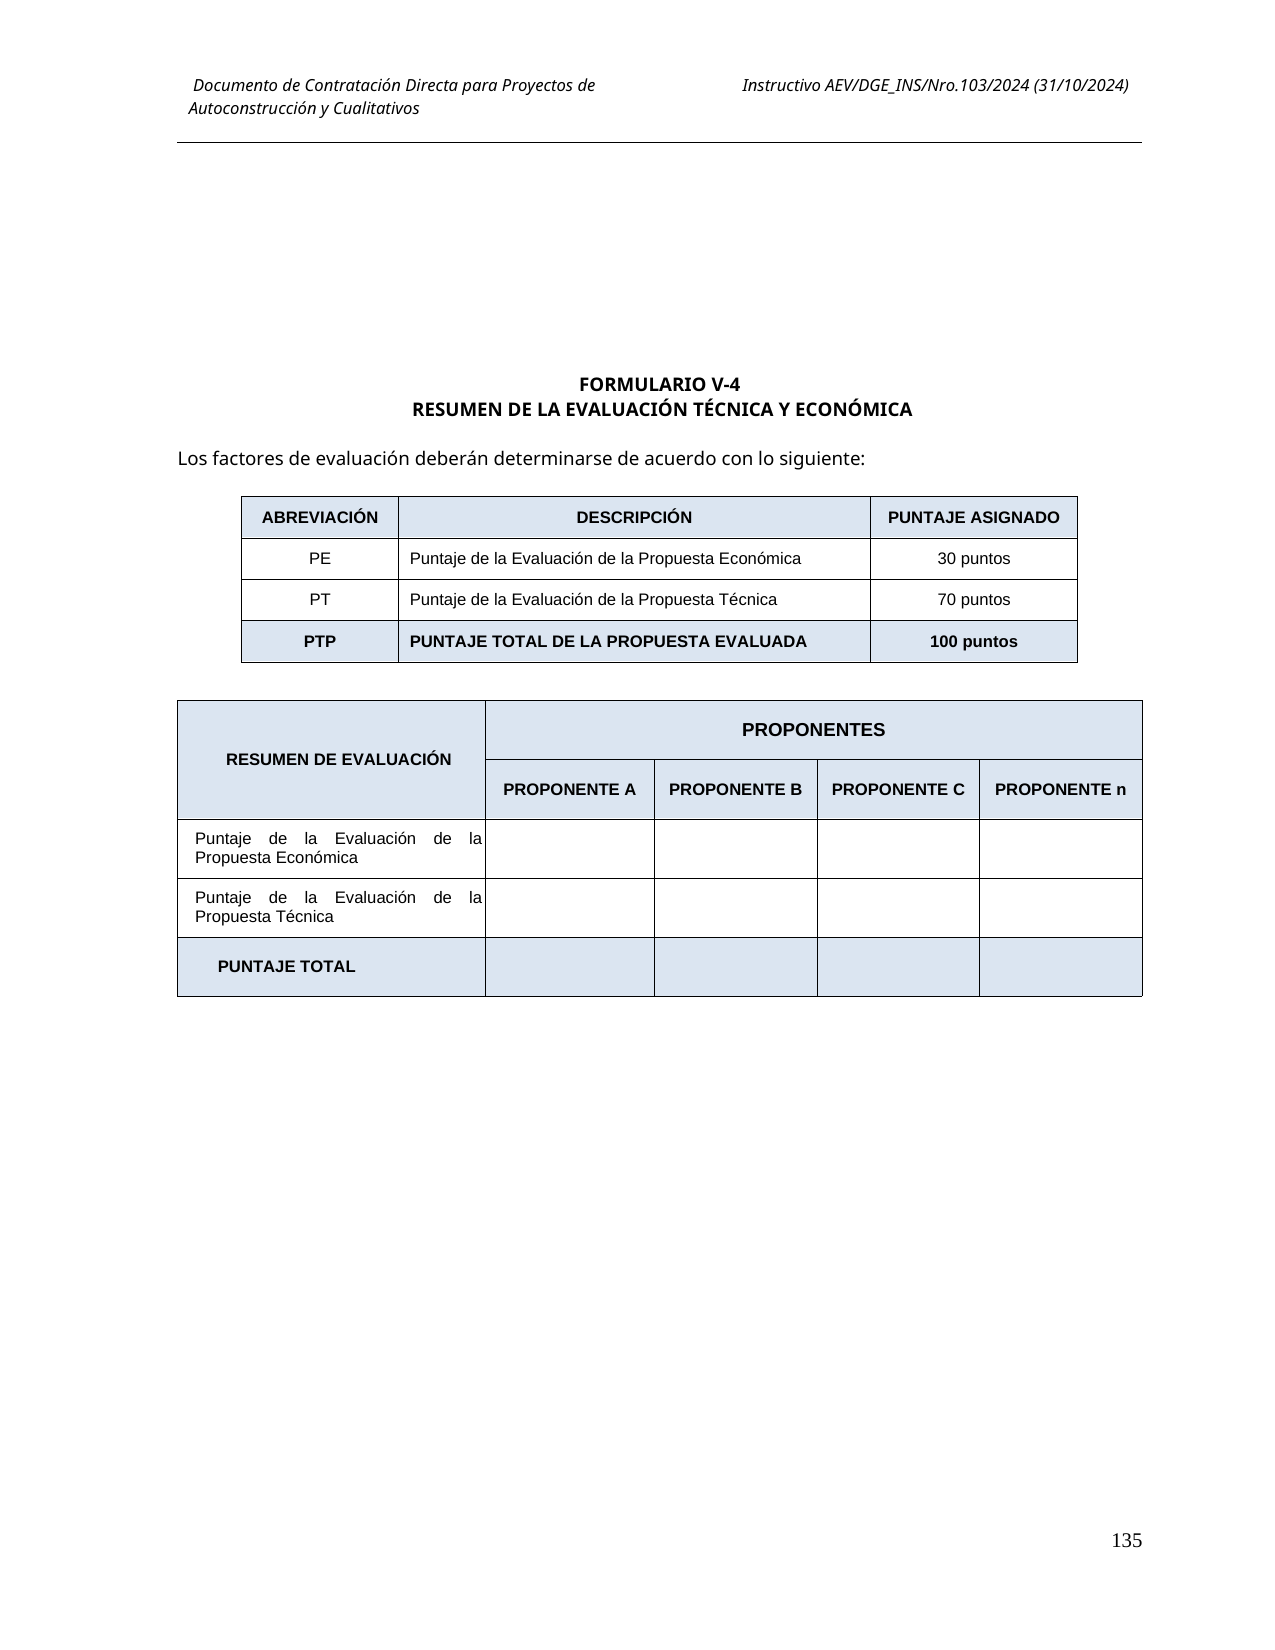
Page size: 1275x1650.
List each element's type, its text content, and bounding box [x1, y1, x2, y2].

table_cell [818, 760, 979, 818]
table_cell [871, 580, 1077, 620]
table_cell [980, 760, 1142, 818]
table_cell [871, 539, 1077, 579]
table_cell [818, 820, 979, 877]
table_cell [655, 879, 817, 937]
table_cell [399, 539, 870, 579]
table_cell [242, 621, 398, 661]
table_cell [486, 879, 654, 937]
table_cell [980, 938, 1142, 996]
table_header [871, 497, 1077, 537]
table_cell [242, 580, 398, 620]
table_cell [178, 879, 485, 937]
text Los factores de evaluación deberán determinarse de acuerdo con lo siguiente: [177, 445, 1142, 471]
text FORMULARIO V-4 [177, 371, 1142, 397]
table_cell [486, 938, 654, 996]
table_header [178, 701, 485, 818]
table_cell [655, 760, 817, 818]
text RESUMEN DE LA EVALUACIÓN TÉCNICA Y ECONÓMICA [177, 397, 1142, 422]
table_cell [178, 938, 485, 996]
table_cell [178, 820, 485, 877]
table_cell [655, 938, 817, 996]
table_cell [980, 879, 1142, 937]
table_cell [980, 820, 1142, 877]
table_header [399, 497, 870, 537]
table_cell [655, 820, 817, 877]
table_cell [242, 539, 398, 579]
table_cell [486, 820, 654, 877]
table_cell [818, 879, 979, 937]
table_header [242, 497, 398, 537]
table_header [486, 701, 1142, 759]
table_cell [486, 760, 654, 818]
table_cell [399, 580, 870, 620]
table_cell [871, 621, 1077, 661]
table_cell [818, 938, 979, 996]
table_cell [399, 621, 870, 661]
